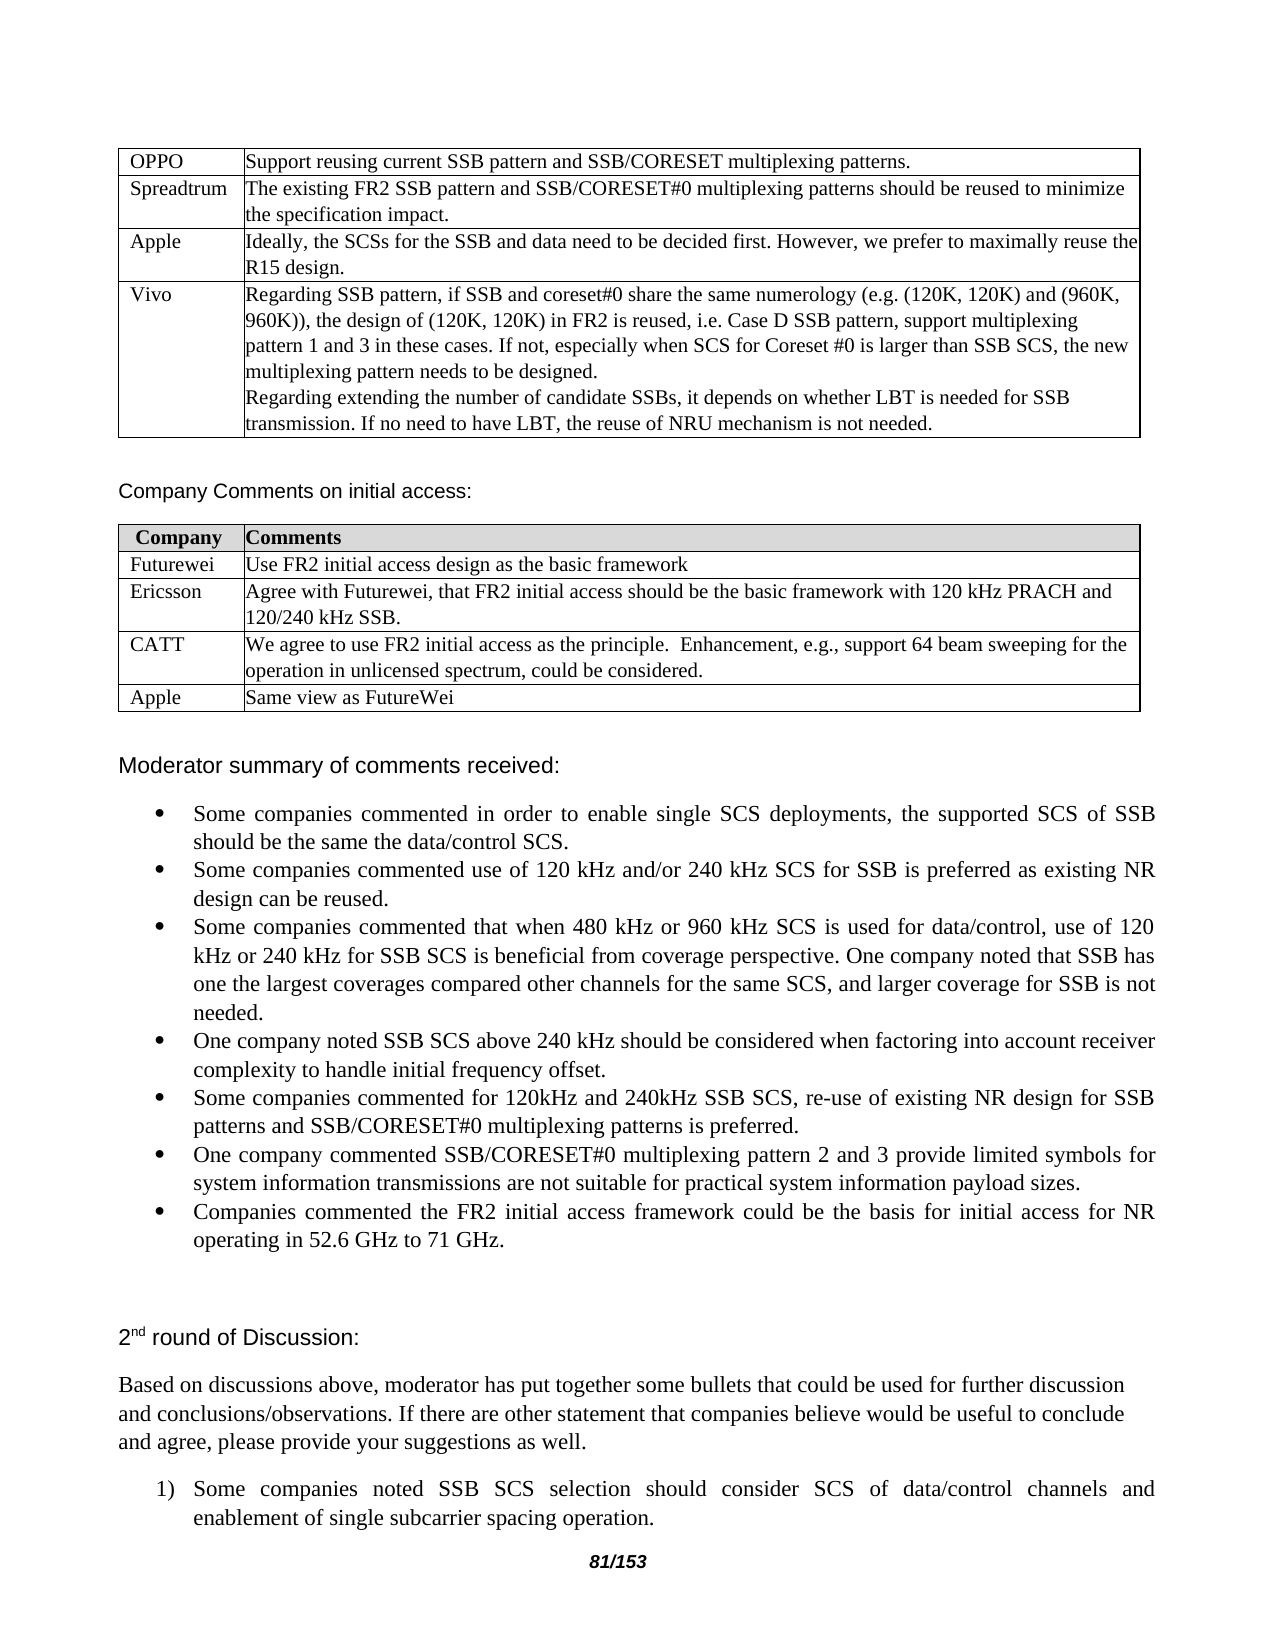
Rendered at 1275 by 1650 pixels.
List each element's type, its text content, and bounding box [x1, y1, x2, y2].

table_cell Apple [119, 229, 244, 281]
table_cell We agree to use FR2 initial access as the principle. Enhancement, e.g., support 64 beam sweeping for the operation in unlicensed spectrum, could be considered. [245, 632, 1139, 683]
table_cell Apple [119, 685, 244, 711]
table_cell Support reusing current SSB pattern and SSB/CORESET multiplexing patterns. [245, 149, 1139, 175]
list Some companies noted SSB SCS selection should consider SCS of data/control channels and enablement of single subcarrier spacing operation. [156, 1475, 1157, 1530]
table_cell Spreadtrum [119, 176, 244, 228]
list Some companies commented in order to enable single SCS deployments, the supported SCS of SSB should be the same the data/control SCS. [156, 800, 1157, 854]
table_cell Agree with Futurewei, that FR2 initial access should be the basic framework with 120 kHz PRACH and 120/240 kHz SSB. [245, 579, 1139, 631]
text Based on discussions above, moderator has put together some bullets that could be used for further discussion and conclusions/observations. If there are other statement that companies believe would be useful to conclude and agree, please provide your suggestions as well. [118, 1371, 1157, 1454]
table_header Company [119, 525, 244, 551]
subtitle Moderator summary of comments received: [118, 752, 1157, 779]
subtitle Company Comments on initial access: [118, 479, 1157, 503]
table_cell Use FR2 initial access design as the basic framework [245, 552, 1139, 578]
table_header Comments [245, 525, 1139, 551]
table_cell The existing FR2 SSB pattern and SSB/CORESET#0 multiplexing patterns should be reused to minimize the specification impact. [245, 176, 1139, 228]
table_cell OPPO [119, 149, 244, 175]
table_cell CATT [119, 632, 244, 683]
table_cell Ideally, the SCSs for the SSB and data need to be decided first. However, we prefer to maximally reuse the R15 design. [245, 229, 1139, 281]
list Some companies commented for 120kHz and 240kHz SSB SCS, re-use of existing NR design for SSB patterns and SSB/CORESET#0 multiplexing patterns is preferred. [156, 1084, 1157, 1139]
table_cell Same view as FutureWei [245, 685, 1139, 711]
list Some companies commented use of 120 kHz and/or 240 kHz SCS for SSB is preferred as existing NR design can be reused. [156, 857, 1157, 911]
table_cell Futurewei [119, 552, 244, 578]
table_cell Regarding SSB pattern, if SSB and coreset#0 share the same numerology (e.g. (120K, 120K) and (960K, 960K)), the design of (120K, 120K) in FR2 is reused, i.e. Case D SSB pattern, support multiplexing pattern 1 and 3 in these cases. If not, especially when SCS for Coreset #0 is larger than SSB SCS, the new multiplexing pattern needs to be designed. Regarding extending the number of candidate SSBs, it depends on whether LBT is needed for SSB transmission. If no need to have LBT, the reuse of NRU mechanism is not needed. [245, 282, 1139, 437]
table_cell Vivo [119, 282, 244, 437]
list Companies commented the FR2 initial access framework could be the basis for initial access for NR operating in 52.6 GHz to 71 GHz. [156, 1198, 1157, 1253]
list One company commented SSB/CORESET#0 multiplexing pattern 2 and 3 provide limited symbols for system information transmissions are not suitable for practical system information payload sizes. [156, 1141, 1157, 1196]
list One company noted SSB SCS above 240 kHz should be considered when factoring into account receiver complexity to handle initial frequency offset. [156, 1027, 1157, 1082]
subtitle 2nd round of Discussion: [118, 1324, 1157, 1350]
list Some companies commented that when 480 kHz or 960 kHz SCS is used for data/control, use of 120 kHz or 240 kHz for SSB SCS is beneficial from coverage perspective. One company noted that SSB has one the largest coverages compared other channels for the same SCS, and larger coverage for SSB is not needed. [156, 913, 1157, 1025]
table_cell Ericsson [119, 579, 244, 631]
